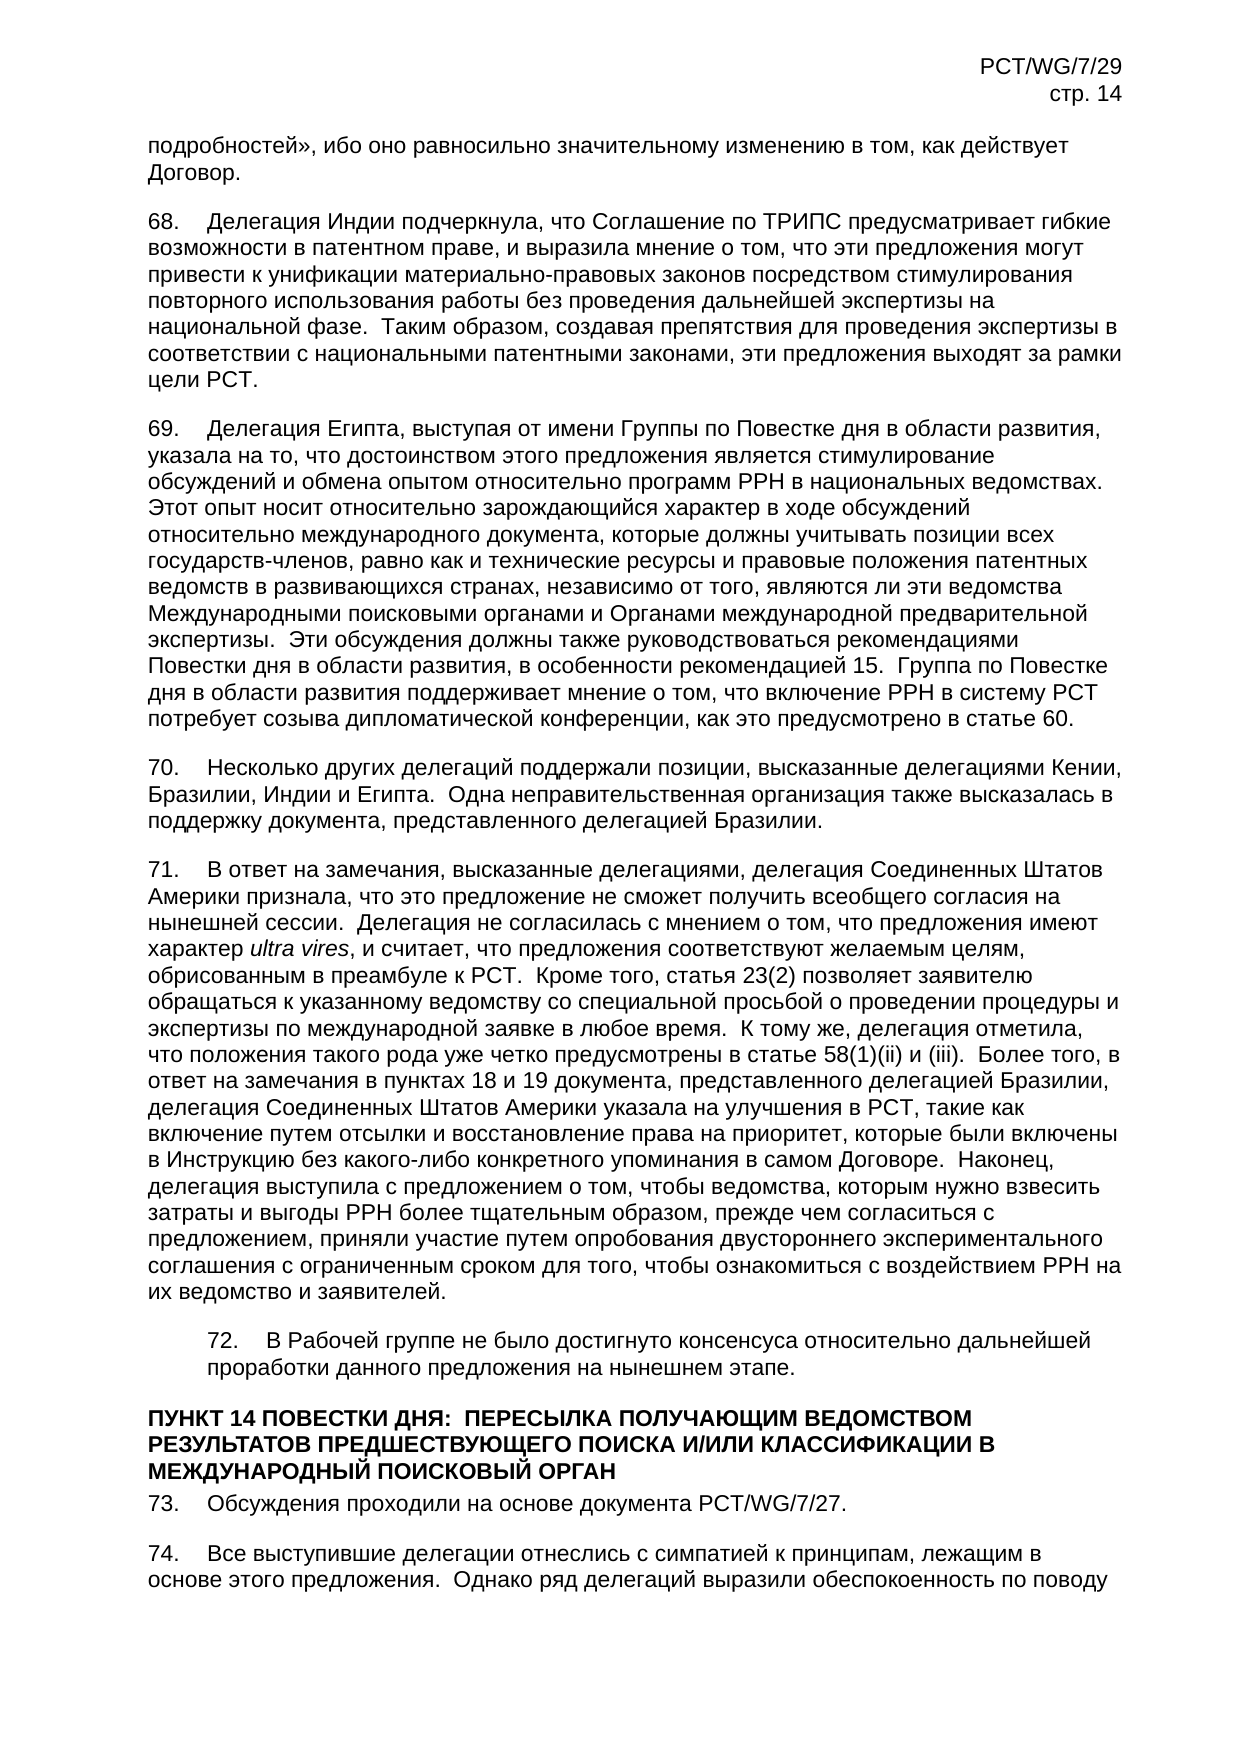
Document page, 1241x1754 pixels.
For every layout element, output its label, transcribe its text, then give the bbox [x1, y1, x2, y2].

text Обсуждения проходили на основе документа PCT/WG/7/27. [148, 1490, 1122, 1517]
subtitle пункт 14 повестки дня: Пересылка получающим ведомством результатов предшествующего поиска и/или классификации в международный поисковый орган [148, 1405, 1122, 1484]
text В ответ на замечания, высказанные делегациями, делегация Соединенных Штатов Америки признала, что это предложение не сможет получить всеобщего согласия на нынешней сессии. Делегация не согласилась с мнением о том, что предложения имеют характер ultra vires, и считает, что предложения соответствуют желаемым целям, обрисованным в преамбуле к PCT. Кроме того, статья 23(2) позволяет заявителю обращаться к указанному ведомству со специальной просьбой о проведении процедуры и экспертизы по международной заявке в любое время. К тому же, делегация отметила, что положения такого рода уже четко предусмотрены в статье 58(1)(ii) и (iii). Более того, в ответ на замечания в пунктах 18 и 19 документа, представленного делегацией Бразилии, делегация Соединенных Штатов Америки указала на улучшения в PCT, такие как включение путем отсылки и восстановление права на приоритет, которые были включены в Инструкцию без какого-либо конкретного упоминания в самом Договоре. Наконец, делегация выступила с предложением о том, чтобы ведомства, которым нужно взвесить затраты и выгоды PPH более тщательным образом, прежде чем согласиться с предложением, приняли участие путем опробования двустороннего экспериментального соглашения с ограниченным сроком для того, чтобы ознакомиться с воздействием PPH на их ведомство и заявителей. [148, 856, 1122, 1304]
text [148, 132, 1122, 185]
text Несколько других делегаций поддержали позиции, высказанные делегациями Кении, Бразилии, Индии и Египта. Одна неправительственная организация также высказалась в поддержку документа, представленного делегацией Бразилии. [148, 754, 1122, 833]
text В Рабочей группе не было достигнуто консенсуса относительно дальнейшей проработки данного предложения на нынешнем этапе. [207, 1327, 1122, 1380]
text Делегация Индии подчеркнула, что Соглашение по ТРИПС предусматривает гибкие возможности в патентном праве, и выразила мнение о том, что эти предложения могут привести к унификации материально-правовых законов посредством стимулирования повторного использования работы без проведения дальнейшей экспертизы на национальной фазе. Таким образом, создавая препятствия для проведения экспертизы в соответствии с национальными патентными законами, эти предложения выходят за рамки цели PCT. [148, 208, 1122, 392]
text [148, 1539, 1122, 1592]
text Делегация Египта, выступая от имени Группы по Повестке дня в области развития, указала на то, что достоинством этого предложения является стимулирование обсуждений и обмена опытом относительно программ PPH в национальных ведомствах. Этот опыт носит относительно зарождающийся характер в ходе обсуждений относительно международного документа, которые должны учитывать позиции всех государств-членов, равно как и технические ресурсы и правовые положения патентных ведомств в развивающихся странах, независимо от того, являются ли эти ведомства Международными поисковыми органами и Органами международной предварительной экспертизы. Эти обсуждения должны также руководствоваться рекомендациями Повестки дня в области развития, в особенности рекомендацией 15. Группа по Повестке дня в области развития поддерживает мнение о том, что включение PPH в систему PCT потребует созыва дипломатической конференции, как это предусмотрено в статье 60. [148, 415, 1122, 731]
